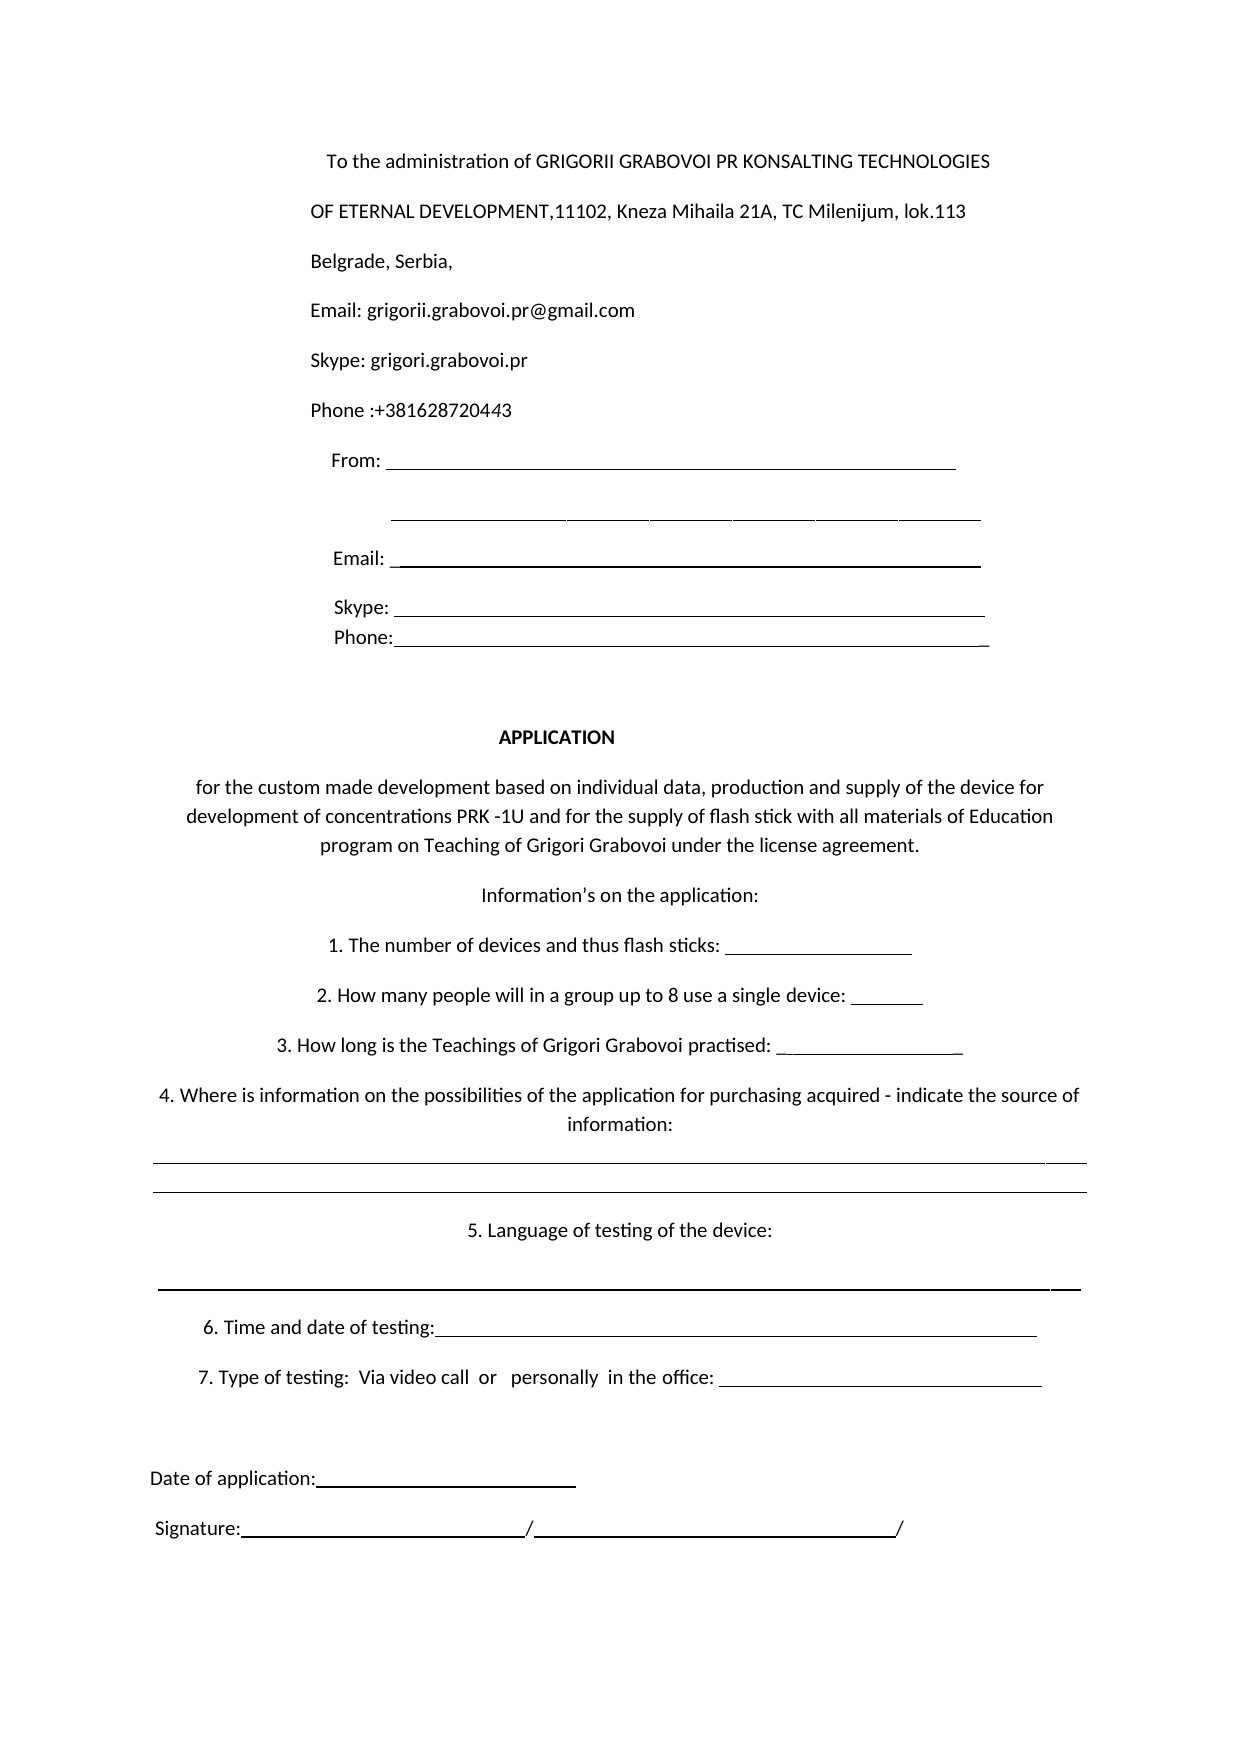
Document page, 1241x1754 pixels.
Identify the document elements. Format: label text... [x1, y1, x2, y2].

text Phone :+381628720443 [310, 397, 992, 423]
text Information’s on the application: [479, 882, 761, 908]
text From: [331, 447, 992, 473]
text To the administration of GRIGORII GRABOVOI PR KONSALTING TECHNOLOGIES OF ETERNAL DEVELOPMENT,11102, Kneza Mihaila 21A, TC Milenijum, lok.113 Belgrade, Serbia, [310, 148, 992, 273]
text Phone: _ [334, 624, 1098, 649]
text Email: _ [333, 545, 992, 570]
text Email: grigorii.grabovoi.pr@gmail.com Skype: grigori.grabovoi.pr [310, 298, 637, 373]
text Skype: [334, 594, 992, 620]
list Where is information on the possibilities of the application for purchasing acquired - indicate the source of information: [159, 1082, 1081, 1137]
text Signature: / / [155, 1515, 992, 1540]
list Language of testing of the device: [467, 1217, 1098, 1243]
list The number of devices and thus flash sticks: [328, 932, 1098, 958]
list Time and date of tеsting: [203, 1314, 1098, 1340]
list Type of testing: Via video call or personally in the office: [198, 1364, 1098, 1390]
list How long is the Teachings of Grigori Grabovoi practised: _ _ [276, 1032, 1098, 1058]
list How many people will in a group up to 8 use a single device: [316, 982, 1098, 1008]
text for the custom made development based on individual data, production and supply of the device for development of concentrations PRK -1U and for the supply of flash stick with all materials of Education program on Teaching of Grigori Grabovoi under the license agreement. [185, 774, 1055, 858]
text Date of application: [150, 1465, 992, 1490]
text APPLICATION [352, 724, 761, 749]
